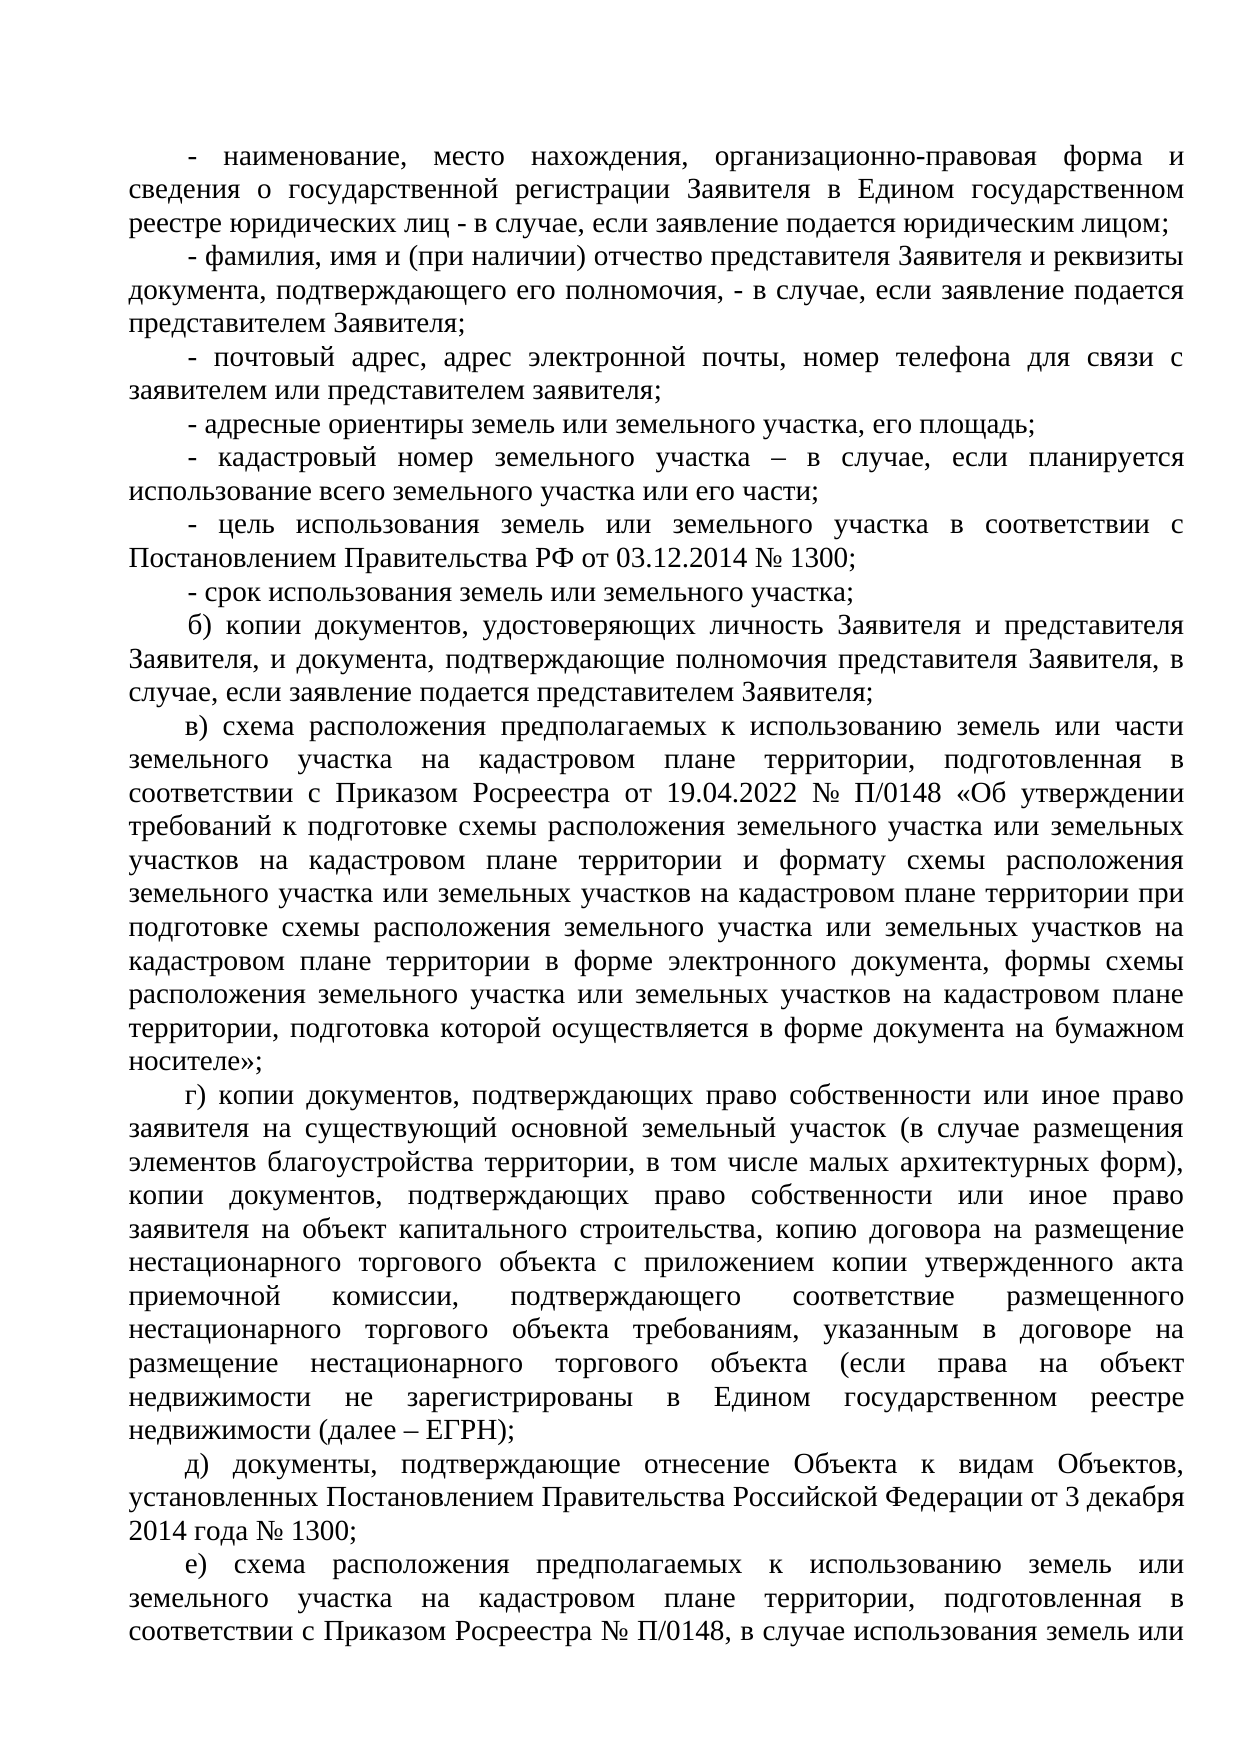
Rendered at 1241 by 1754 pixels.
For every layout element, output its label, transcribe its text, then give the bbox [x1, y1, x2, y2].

text в) схема расположения предполагаемых к использованию земель или части земельного участка на кадастровом плане территории, подготовленная в соответствии с Приказом Росреестра от 19.04.2022 № П/0148 «Об утверждении требований к подготовке схемы расположения земельного участка или земельных участков на кадастровом плане территории и формату схемы расположения земельного участка или земельных участков на кадастровом плане территории при подготовке схемы расположения земельного участка или земельных участков на кадастровом плане территории в форме электронного документа, формы схемы расположения земельного участка или земельных участков на кадастровом плане территории, подготовка которой осуществляется в форме документа на бумажном носителе»; [128, 708, 1185, 1077]
list - кадастровый номер земельного участка – в случае, если планируется использование всего земельного участка или его части; [128, 439, 1185, 507]
list - фамилия, имя и (при наличии) отчество представителя Заявителя и реквизиты документа, подтверждающего его полномочия, - в случае, если заявление подается представителем Заявителя; [128, 238, 1185, 339]
list - цель использования земель или земельного участка в соответствии с Постановлением Правительства РФ от 03.12.2014 № 1300; [128, 507, 1185, 574]
list - срок использования земель или земельного участка; [128, 574, 1185, 607]
list - адресные ориентиры земель или земельного участка, его площадь; [128, 406, 1185, 439]
text д) документы, подтверждающие отнесение Объекта к видам Объектов, установленных Постановлением Правительства Российской Федерации от 3 декабря 2014 года № 1300; [128, 1446, 1185, 1546]
list б) копии документов, удостоверяющих личность Заявителя и представителя Заявителя, и документа, подтверждающие полномочия представителя Заявителя, в случае, если заявление подается представителем Заявителя; [128, 607, 1185, 708]
list - наименование, место нахождения, организационно-правовая форма и сведения о государственной регистрации Заявителя в Едином государственном реестре юридических лиц - в случае, если заявление подается юридическим лицом; [128, 138, 1185, 238]
text г) копии документов, подтверждающих право собственности или иное право заявителя на существующий основной земельный участок (в случае размещения элементов благоустройства территории, в том числе малых архитектурных форм), копии документов, подтверждающих право собственности или иное право заявителя на объект капитального строительства, копию договора на размещение нестационарного торгового объекта с приложением копии утвержденного акта приемочной комиссии, подтверждающего соответствие размещенного нестационарного торгового объекта требованиям, указанным в договоре на размещение нестационарного торгового объекта (если права на объект недвижимости не зарегистрированы в Едином государственном реестре недвижимости (далее – ЕГРН); [128, 1077, 1185, 1446]
list - почтовый адрес, адрес электронной почты, номер телефона для связи с заявителем или представителем заявителя; [128, 339, 1185, 406]
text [128, 1546, 1185, 1647]
